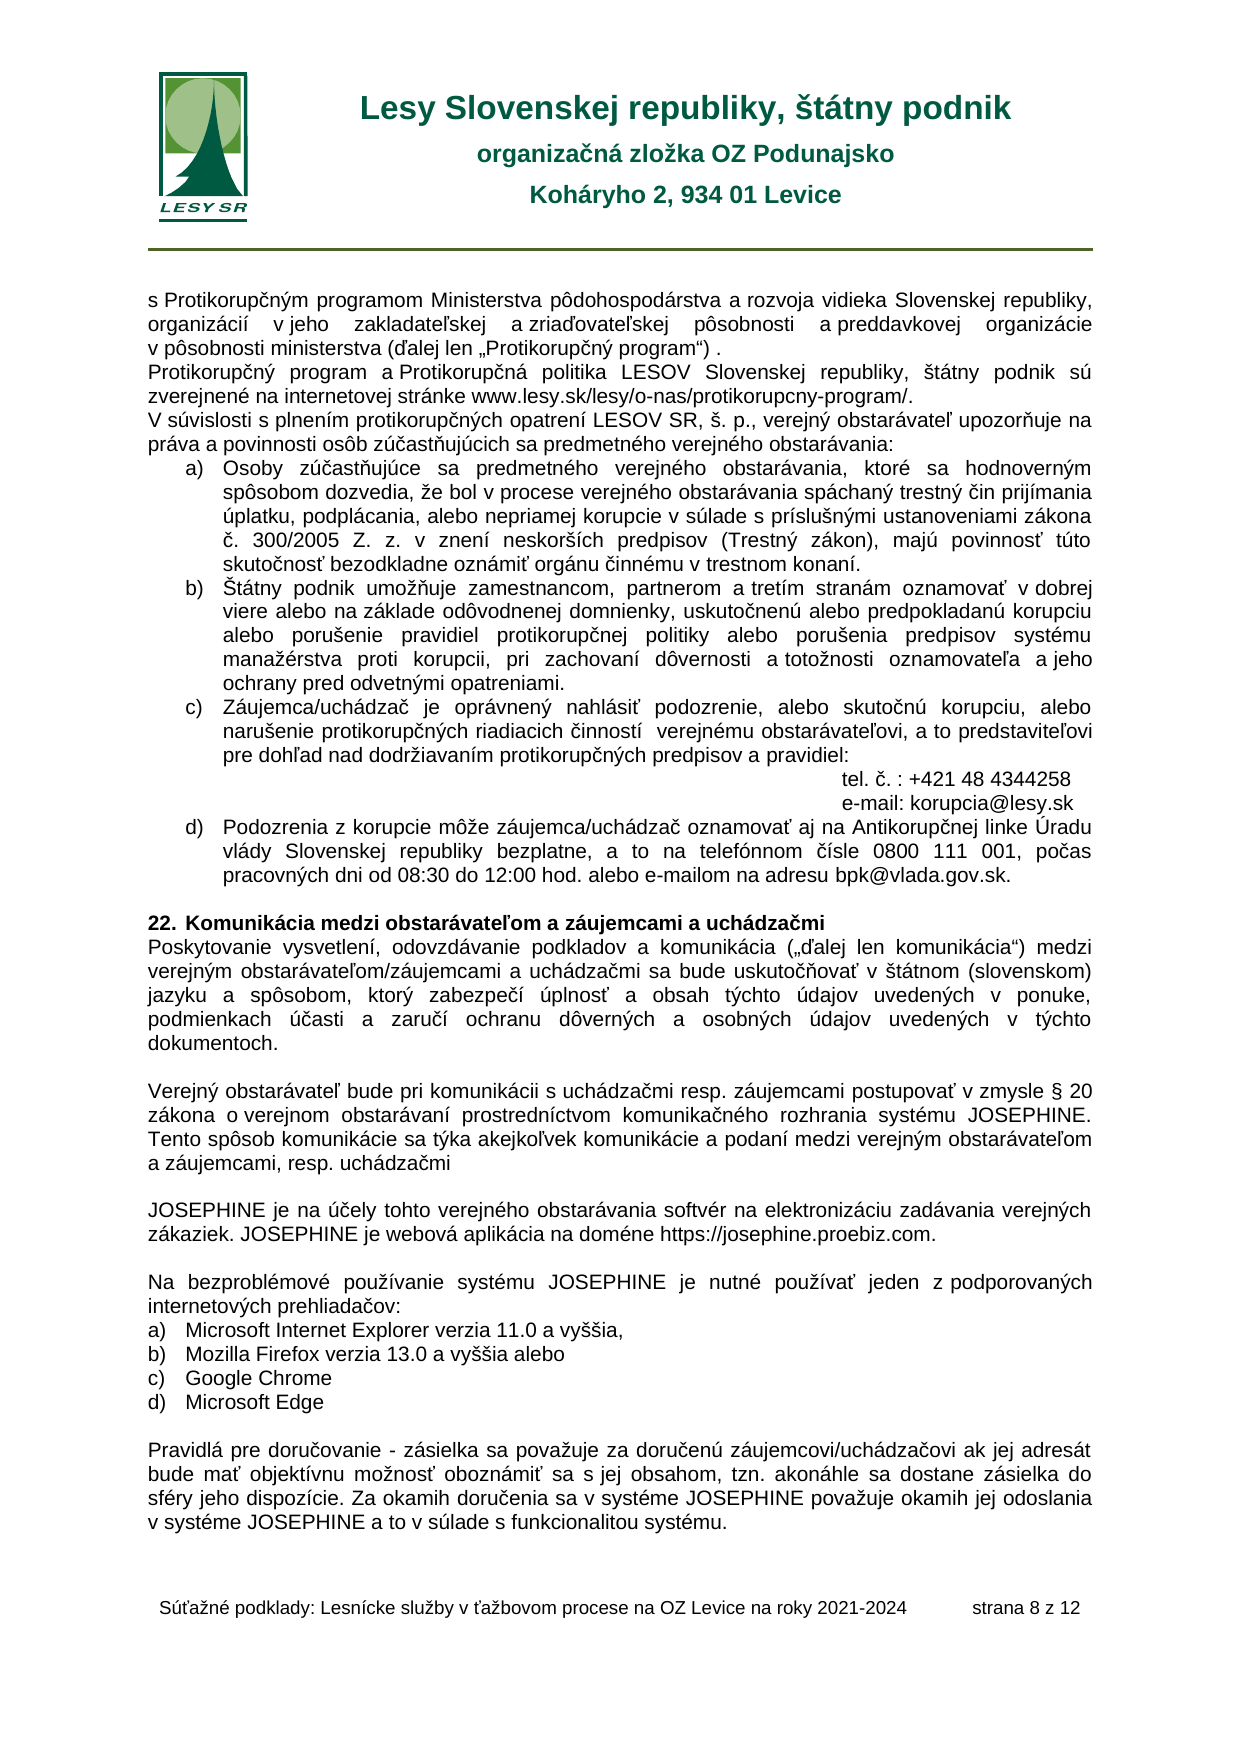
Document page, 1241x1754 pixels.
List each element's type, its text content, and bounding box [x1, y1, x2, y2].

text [148, 288, 1093, 360]
list Štátny podnik umožňuje zamestnancom, partnerom a tretím stranám oznamovať v dobrej viere alebo na základe odôvodnenej domnienky, uskutočnenú alebo predpokladanú korupciu alebo porušenie pravidiel protikorupčnej politiky alebo porušenia predpisov systému manažérstva proti korupcii, pri zachovaní dôvernosti a totožnosti oznamovateľa a jeho ochrany pred odvetnými opatreniami. [185, 575, 1093, 695]
list Microsoft Internet Explorer verzia 11.0 a vyššia, [148, 1318, 1093, 1342]
text Protikorupčný program a Protikorupčná politika LESOV Slovenskej republiky, štátny podnik sú zverejnené na internetovej stránke www.lesy.sk/lesy/o-nas/protikorupcny-program/. [148, 360, 1093, 408]
text Pravidlá pre doručovanie - zásielka sa považuje za doručenú záujemcovi/uchádzačovi ak jej adresát bude mať objektívnu možnosť oboznámiť sa s jej obsahom, tzn. akonáhle sa dostane zásielka do sféry jeho dispozície. Za okamih doručenia sa v systéme JOSEPHINE považuje okamih jej odoslania v systéme JOSEPHINE a to v súlade s funkcionalitou systému. [148, 1438, 1093, 1534]
text e-mail: korupcia@lesy.sk [148, 791, 1093, 815]
text Na bezproblémové používanie systému JOSEPHINE je nutné používať jeden z podporovaných internetových prehliadačov: [148, 1270, 1093, 1318]
list Záujemca/uchádzač je oprávnený nahlásiť podozrenie, alebo skutočnú korupciu, alebo narušenie protikorupčných riadiacich činností verejnému obstarávateľovi, a to predstaviteľovi pre dohľad nad dodržiavaním protikorupčných predpisov a pravidiel: [185, 695, 1093, 767]
text V súvislosti s plnením protikorupčných opatrení LESOV SR, š. p., verejný obstarávateľ upozorňuje na práva a povinnosti osôb zúčastňujúcich sa predmetného verejného obstarávania: [148, 408, 1093, 456]
text tel. č. : +421 48 4344258 [148, 767, 1093, 791]
list Osoby zúčastňujúce sa predmetného verejného obstarávania, ktoré sa hodnoverným spôsobom dozvedia, že bol v procese verejného obstarávania spáchaný trestný čin prijímania úplatku, podplácania, alebo nepriamej korupcie v súlade s príslušnými ustanoveniami zákona č. 300/2005 Z. z. v znení neskorších predpisov (Trestný zákon), majú povinnosť túto skutočnosť bezodkladne oznámiť orgánu činnému v trestnom konaní. [185, 456, 1093, 575]
list Microsoft Edge [148, 1390, 1093, 1414]
text Verejný obstarávateľ bude pri komunikácii s uchádzačmi resp. záujemcami postupovať v zmysle § 20 zákona o verejnom obstarávaní prostredníctvom komunikačného rozhrania systému JOSEPHINE. Tento spôsob komunikácie sa týka akejkoľvek komunikácie a podaní medzi verejným obstarávateľom a záujemcami, resp. uchádzačmi [148, 1078, 1093, 1174]
text JOSEPHINE je na účely tohto verejného obstarávania softvér na elektronizáciu zadávania verejných zákaziek. JOSEPHINE je webová aplikácia na doméne https://josephine.proebiz.com. [148, 1198, 1093, 1246]
list Komunikácia medzi obstarávateľom a záujemcami a uchádzačmi [148, 911, 1093, 935]
list Podozrenia z korupcie môže záujemca/uchádzač oznamovať aj na Antikorupčnej linke Úradu vlády Slovenskej republiky bezplatne, a to na telefónnom čísle 0800 111 001, počas pracovných dni od 08:30 do 12:00 hod. alebo e-mailom na adresu bpk@vlada.gov.sk. [185, 815, 1093, 887]
list Mozilla Firefox verzia 13.0 a vyššia alebo [148, 1342, 1093, 1366]
text Poskytovanie vysvetlení, odovzdávanie podkladov a komunikácia („ďalej len komunikácia“) medzi verejným obstarávateľom/záujemcami a uchádzačmi sa bude uskutočňovať v štátnom (slovenskom) jazyku a spôsobom, ktorý zabezpečí úplnosť a obsah týchto údajov uvedených v ponuke, podmienkach účasti a zaručí ochranu dôverných a osobných údajov uvedených v týchto dokumentoch. [148, 935, 1093, 1054]
list Google Chrome [148, 1366, 1093, 1390]
